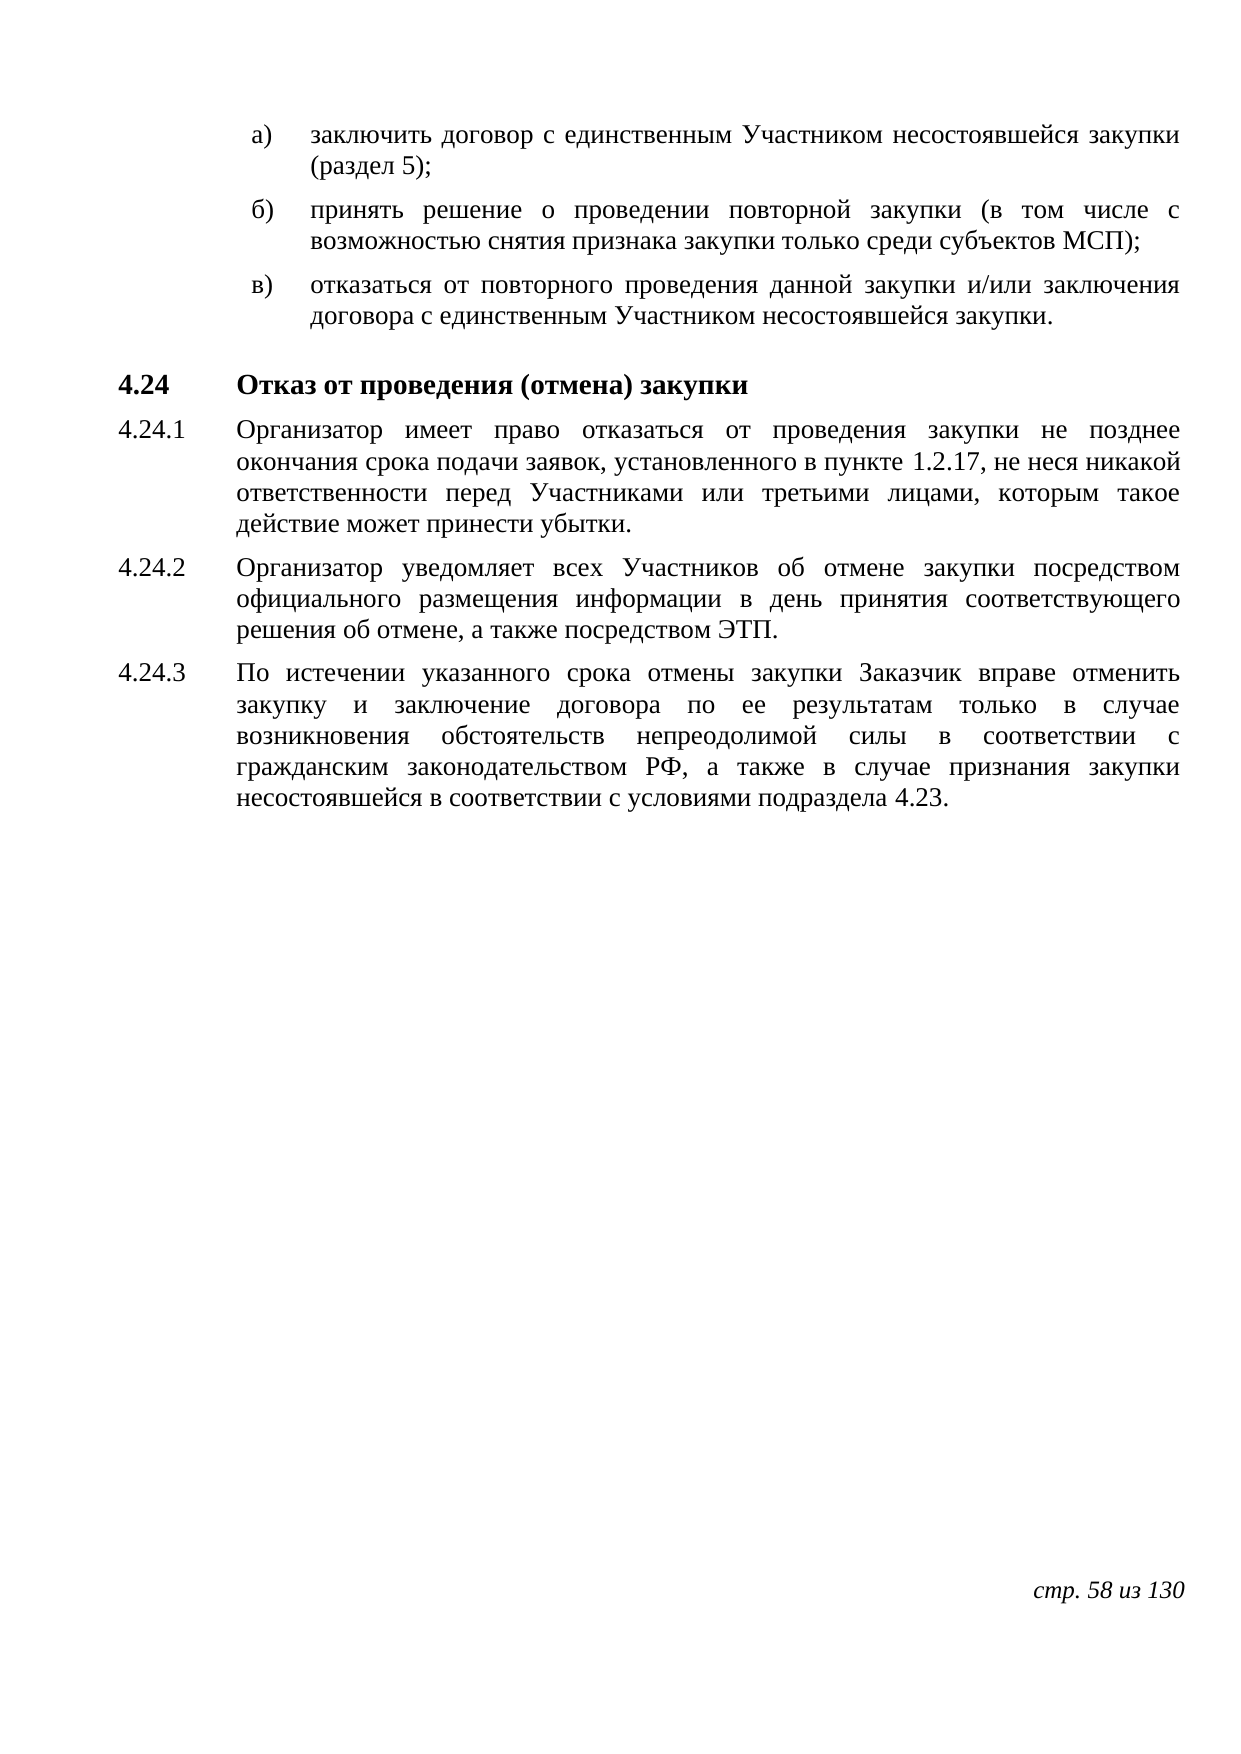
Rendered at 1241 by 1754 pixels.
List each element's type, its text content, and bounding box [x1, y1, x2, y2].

subtitle Отказ от проведения (отмена) закупки [118, 367, 1181, 401]
text Организатор уведомляет всех Участников об отмене закупки посредством официального размещения информации в день принятия соответствующего решения об отмене, а также посредством ЭТП. [118, 551, 1181, 644]
text Организатор имеет право отказаться от проведения закупки не позднее окончания срока подачи заявок, установленного в пункте 1.2.17, не неся никакой ответственности перед Участниками или третьими лицами, которым такое действие может принести убытки. [118, 413, 1181, 538]
text принять решение о проведении повторной закупки (в том числе с возможностью снятия признака закупки только среди субъектов МСП); [251, 193, 1181, 255]
text заключить договор с единственным Участником несостоявшейся закупки (раздел 5); [251, 118, 1181, 180]
text отказаться от повторного проведения данной закупки и/или заключения договора с единственным Участником несостоявшейся закупки. [251, 268, 1181, 330]
text По истечении указанного срока отмены закупки Заказчик вправе отменить закупку и заключение договора по ее результатам только в случае возникновения обстоятельств непреодолимой силы в соответствии с гражданским законодательством РФ, а также в случае признания закупки несостоявшейся в соответствии с условиями подраздела 4.23. [118, 657, 1181, 812]
